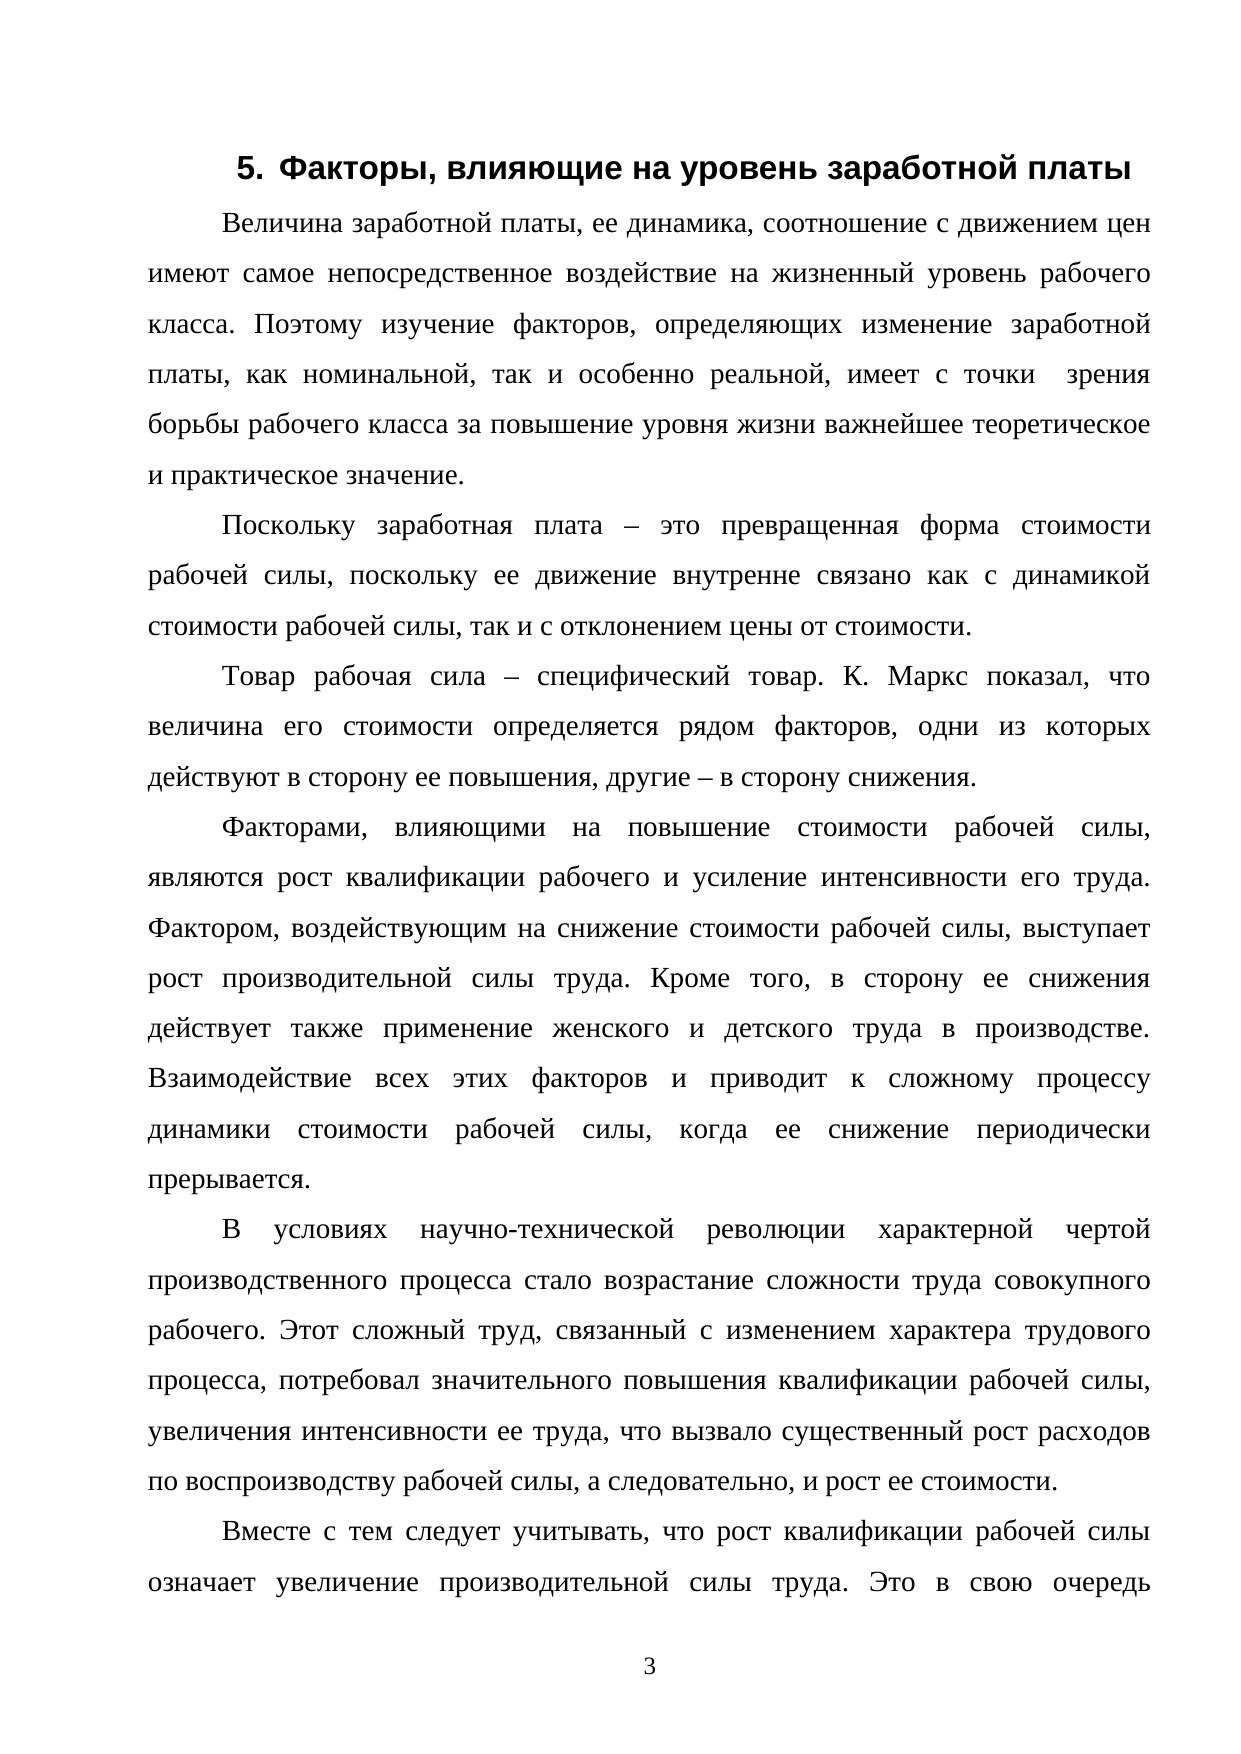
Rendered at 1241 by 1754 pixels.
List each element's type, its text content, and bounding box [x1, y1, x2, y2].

text Величина заработной платы, ее динамика, соотношение с движением цен имеют самое непосредственное воздействие на жизненный уровень рабочего класса. Поэтому изучение факторов, определяющих изменение заработной платы, как номинальной, так и особенно реальной, имеет с точки зрения борьбы рабочего класса за повышение уровня жизни важнейшее теоретическое и практическое значение. [148, 205, 1152, 490]
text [148, 1513, 1152, 1597]
text Товар рабочая сила – специфический товар. К. Маркс показал, что величина его стоимости определяется рядом факторов, одни из которых действуют в сторону ее повышения, другие – в сторону снижения. [148, 658, 1152, 792]
text В условиях научно-технической революции характерной чертой производственного процесса стало возрастание сложности труда совокупного рабочего. Этот сложный труд, связанный с изменением характера трудового процесса, потребовал значительного повышения квалификации рабочей силы, увеличения интенсивности ее труда, что вызвало существенный рост расходов по воспроизводству рабочей силы, а следовательно, и рост ее стоимости. [148, 1212, 1152, 1497]
subtitle Факторы, влияющие на уровень заработной платы [236, 148, 1152, 186]
text Поскольку заработная плата – это превращенная форма стоимости рабочей силы, поскольку ее движение внутренне связано как с динамикой стоимости рабочей силы, так и с отклонением цены от стоимости. [148, 507, 1152, 641]
text Факторами, влияющими на повышение стоимости рабочей силы, являются рост квалификации рабочего и усиление интенсивности его труда. Фактором, воздействующим на снижение стоимости рабочей силы, выступает рост производительной силы труда. Кроме того, в сторону ее снижения действует также применение женского и детского труда в производстве. Взаимодействие всех этих факторов и приводит к сложному процессу динамики стоимости рабочей силы, когда ее снижение периодически прерывается. [148, 809, 1152, 1195]
